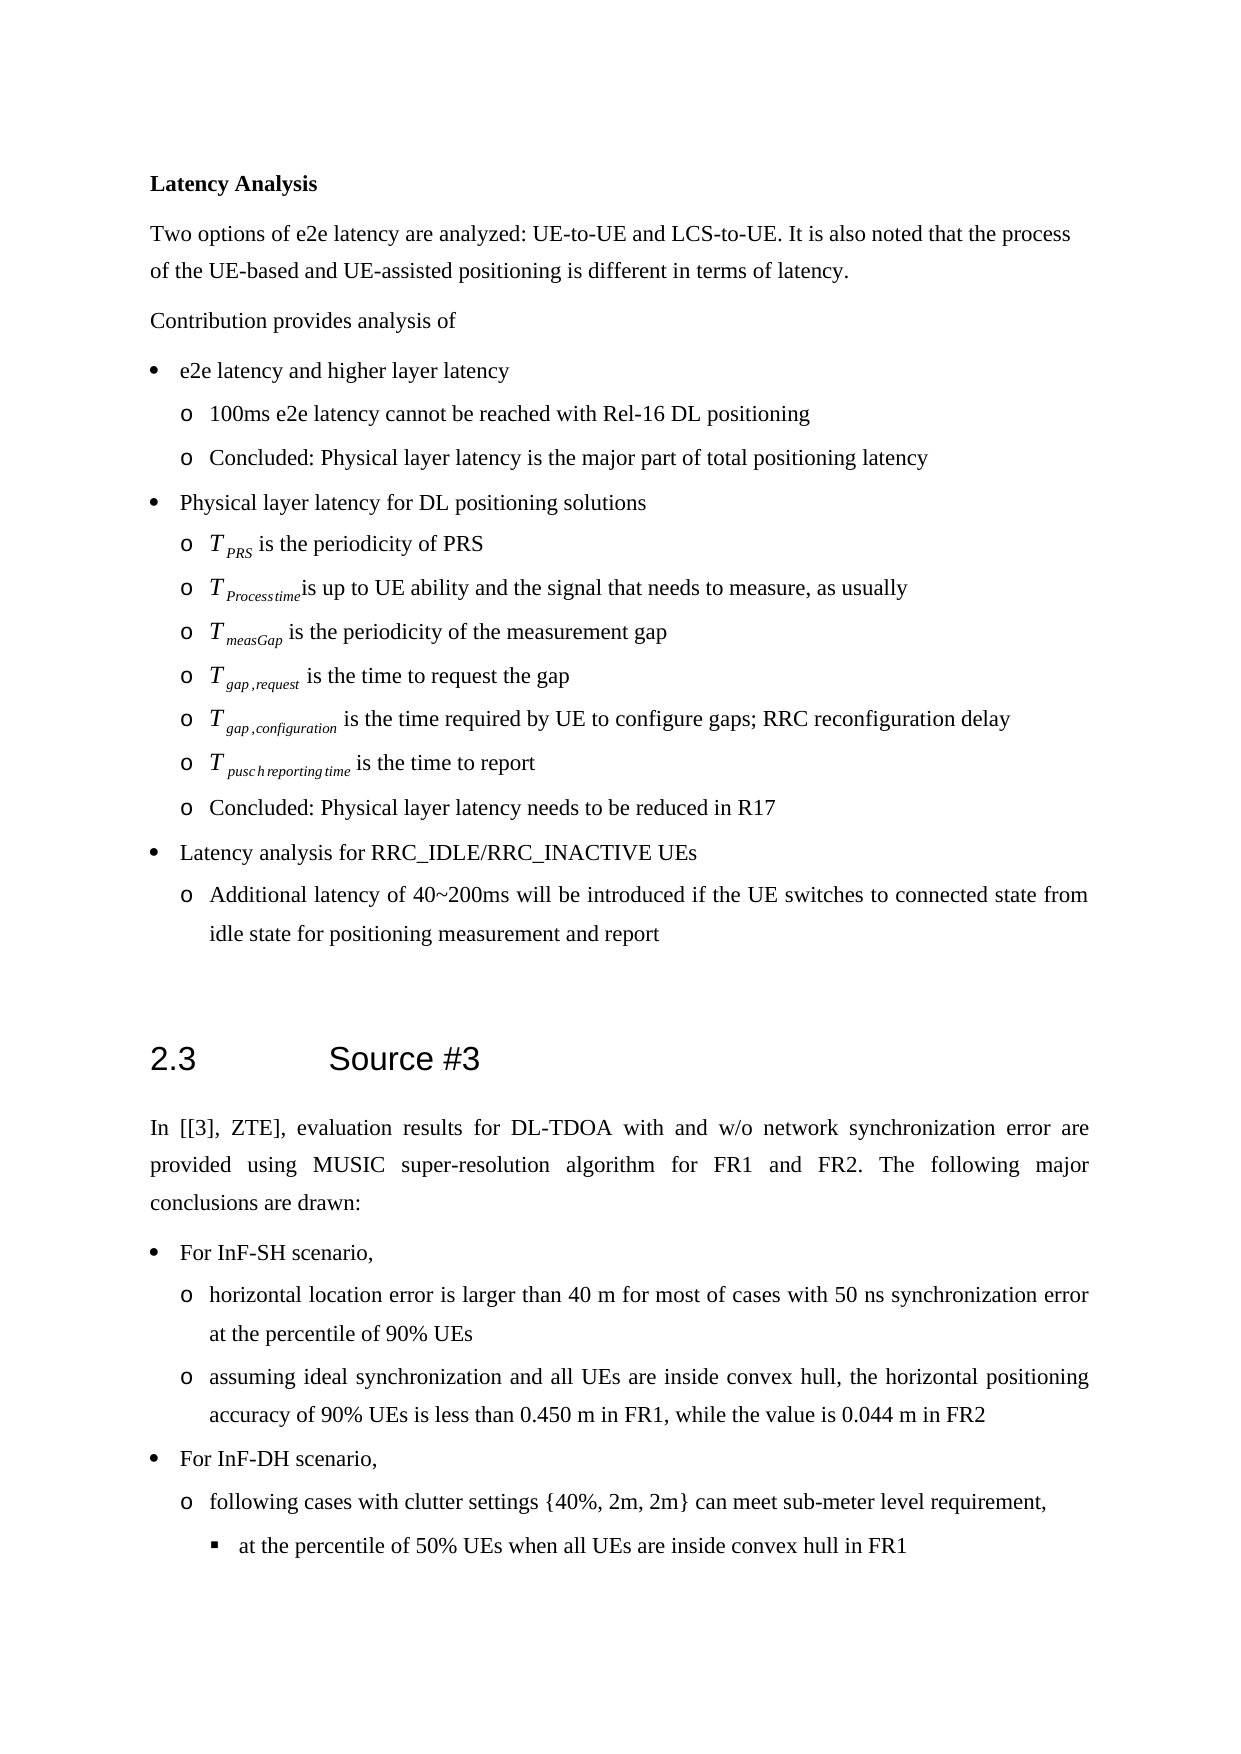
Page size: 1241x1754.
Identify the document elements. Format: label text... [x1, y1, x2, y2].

subtitle Source #3 [150, 1021, 1090, 1096]
list e2e latency and higher layer latency [150, 352, 1090, 389]
text Latency Analysis [150, 164, 1090, 202]
list assuming ideal synchronization and all UEs are inside convex hull, the horizontal positioning accuracy of 90% UEs is less than 0.450 m in FR1, while the value is 0.044 m in FR2 [179, 1358, 1090, 1433]
list is up to UE ability and the signal that needs to measure, as usually [179, 571, 1090, 608]
list Additional latency of 40~200ms will be introduced if the UE switches to connected state from idle state for positioning measurement and report [179, 877, 1090, 952]
list Latency analysis for RRC_IDLE/RRC_INACTIVE UEs [150, 833, 1090, 871]
list is the time required by UE to configure gaps; RRC reconfiguration delay [179, 702, 1090, 739]
list is the periodicity of the measurement gap [179, 614, 1090, 652]
text Contribution provides analysis of [150, 302, 1090, 339]
text In [[3], ZTE], evaluation results for DL-TDOA with and w/o network synchronization error are provided using MUSIC super-resolution algorithm for FR1 and FR2. The following major conclusions are drawn: [150, 1108, 1090, 1221]
list Concluded: Physical layer latency needs to be reduced in R17 [179, 789, 1090, 827]
list 100ms e2e latency cannot be reached with Rel-16 DL positioning [179, 396, 1090, 433]
list at the percentile of 50% UEs when all UEs are inside convex hull in FR1 [209, 1527, 1090, 1564]
list Concluded: Physical layer latency is the major part of total positioning latency [179, 439, 1090, 477]
list Physical layer latency for DL positioning solutions [150, 483, 1090, 521]
list is the time to request the gap [179, 658, 1090, 696]
list is the time to report [179, 746, 1090, 783]
list For InF-SH scenario, [150, 1233, 1090, 1271]
list horizontal location error is larger than 40 m for most of cases with 50 ns synchronization error at the percentile of 90% UEs [179, 1277, 1090, 1352]
list is the periodicity of PRS [179, 527, 1090, 564]
text Two options of e2e latency are analyzed: UE-to-UE and LCS-to-UE. It is also noted that the process of the UE-based and UE-assisted positioning is different in terms of latency. [150, 214, 1090, 289]
list following cases with clutter settings {40%, 2m, 2m} can meet sub-meter level requirement, [179, 1483, 1090, 1521]
list For InF-DH scenario, [150, 1439, 1090, 1477]
